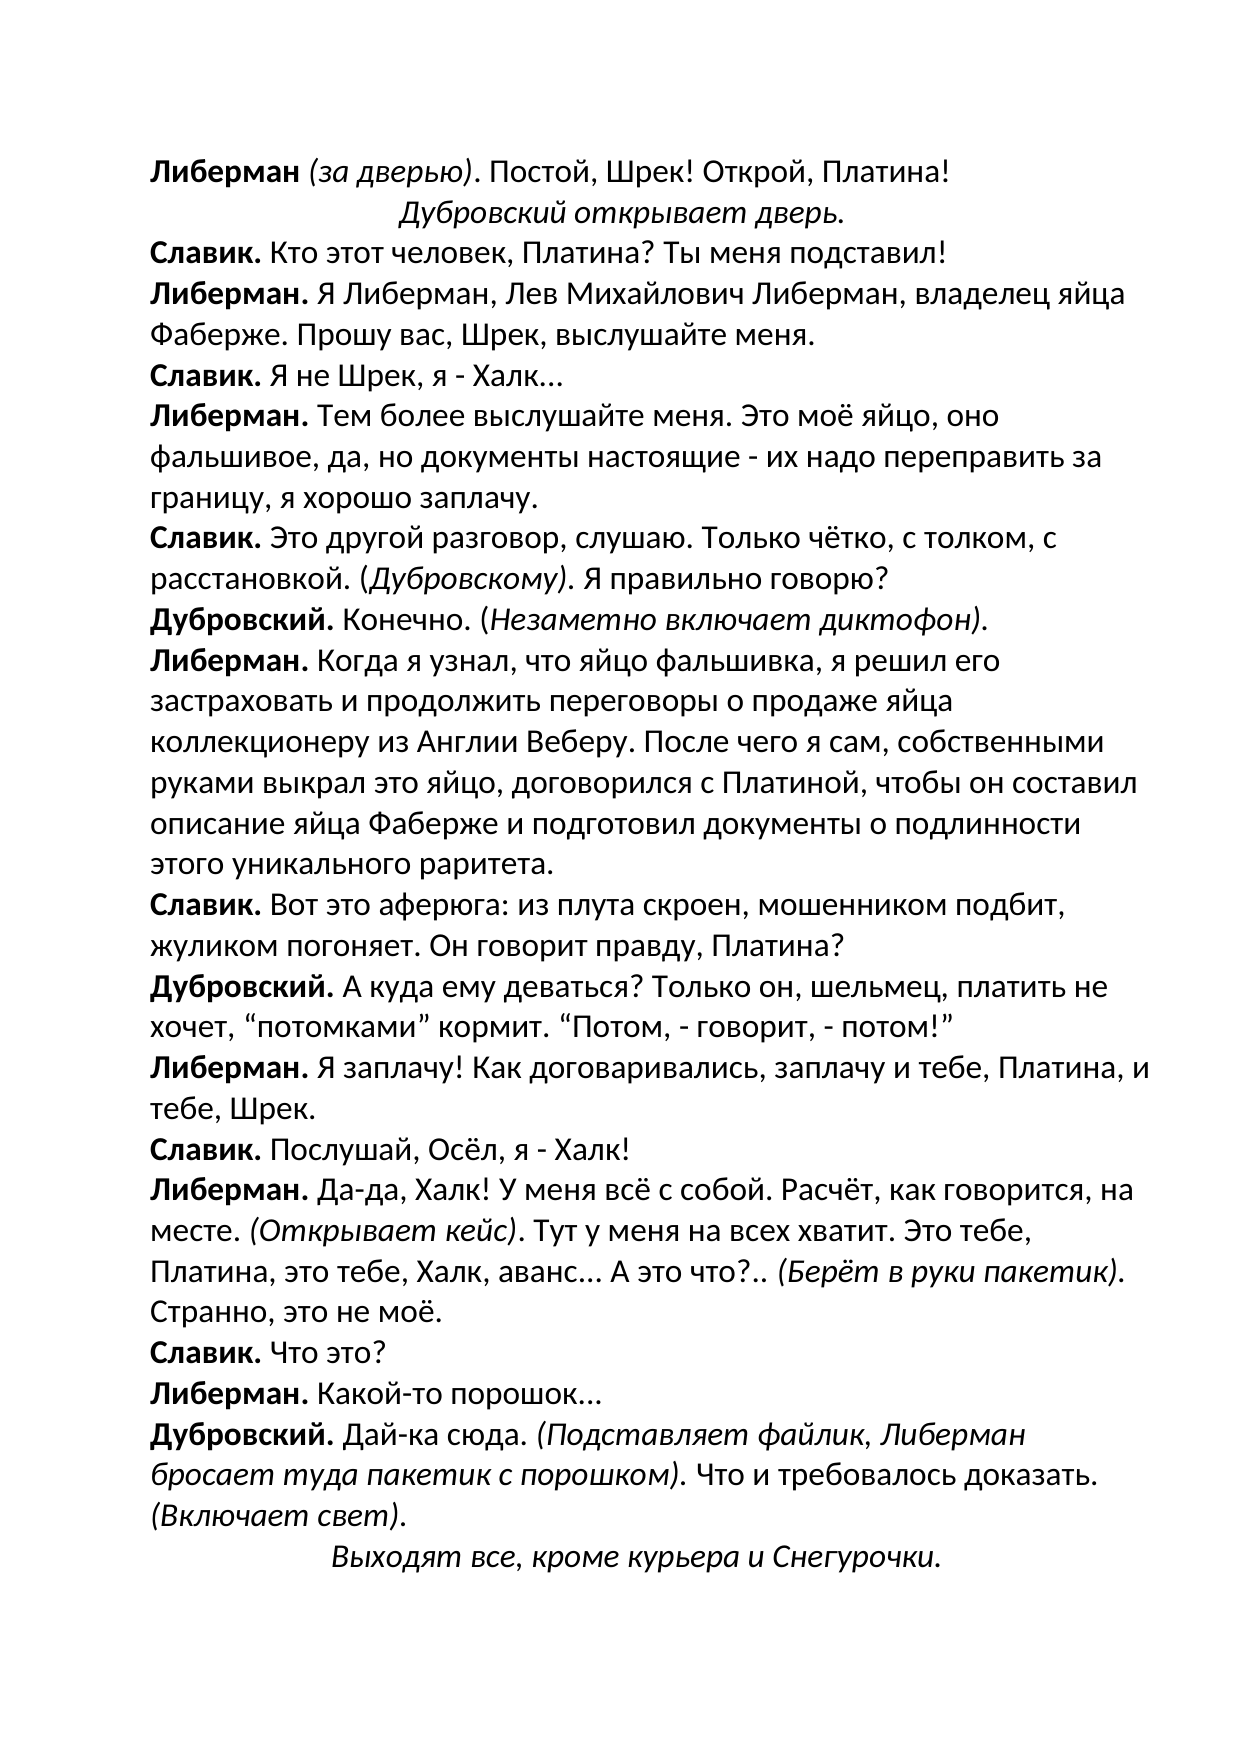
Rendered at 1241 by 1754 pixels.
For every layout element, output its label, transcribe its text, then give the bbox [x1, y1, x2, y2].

text Славик. Что это? [150, 1331, 1155, 1372]
text Либерман. Да-да, Халк! У меня всё с собой. Расчёт, как говорится, на месте. (Открывает кейс). Тут у меня на всех хватит. Это тебе, Платина, это тебе, Халк, аванс... А это что?.. (Берёт в руки пакетик). Странно, это не моё. [150, 1168, 1155, 1331]
text Славик. Я не Шрек, я - Халк... [150, 354, 1155, 394]
text Славик. Кто этот человек, Платина? Ты меня подставил! [150, 231, 1155, 272]
text Дубровский. А куда ему деваться? Только он, шельмец, платить не хочет, “потомками” кормит. “Потом, - говорит, - потом!” [150, 964, 1155, 1046]
text Либерман. Какой-то порошок... [150, 1372, 1155, 1413]
text Либерман. Тем более выслушайте меня. Это моё яйцо, оно фальшивое, да, но документы настоящие - их надо переправить за границу, я хорошо заплачу. [150, 394, 1155, 517]
text Дубровский. Дай-ка сюда. (Подставляет файлик, Либерман бросает туда пакетик с порошком). Что и требовалось доказать. (Включает свет). [150, 1413, 1155, 1535]
text Либерман. Я Либерман, Лев Михайлович Либерман, владелец яйца Фаберже. Прошу вас, Шрек, выслушайте меня. [150, 272, 1155, 354]
text Либерман (за дверью). Постой, Шрек! Открой, Платина! [150, 150, 1155, 191]
text Либерман. Когда я узнал, что яйцо фальшивка, я решил его застраховать и продолжить переговоры о продаже яйца коллекционеру из Англии Веберу. После чего я сам, собственными руками выкрал это яйцо, договорился с Платиной, чтобы он составил описание яйца Фаберже и подготовил документы о подлинности этого уникального раритета. [150, 639, 1155, 883]
text Славик. Послушай, Осёл, я - Халк! [150, 1127, 1155, 1168]
text Славик. Вот это аферюга: из плута скроен, мошенником подбит, жуликом погоняет. Он говорит правду, Платина? [150, 883, 1155, 964]
text Либерман. Я заплачу! Как договаривались, заплачу и тебе, Платина, и тебе, Шрек. [150, 1046, 1155, 1127]
text Славик. Это другой разговор, слушаю. Только чётко, с толком, с расстановкой. (Дубровскому). Я правильно говорю? [150, 517, 1155, 598]
text Дубровский открывает дверь. [150, 191, 1155, 231]
text Выходят все, кроме курьера и Снегурочки. [150, 1535, 1155, 1576]
text Дубровский. Конечно. (Незаметно включает диктофон). [150, 598, 1155, 639]
